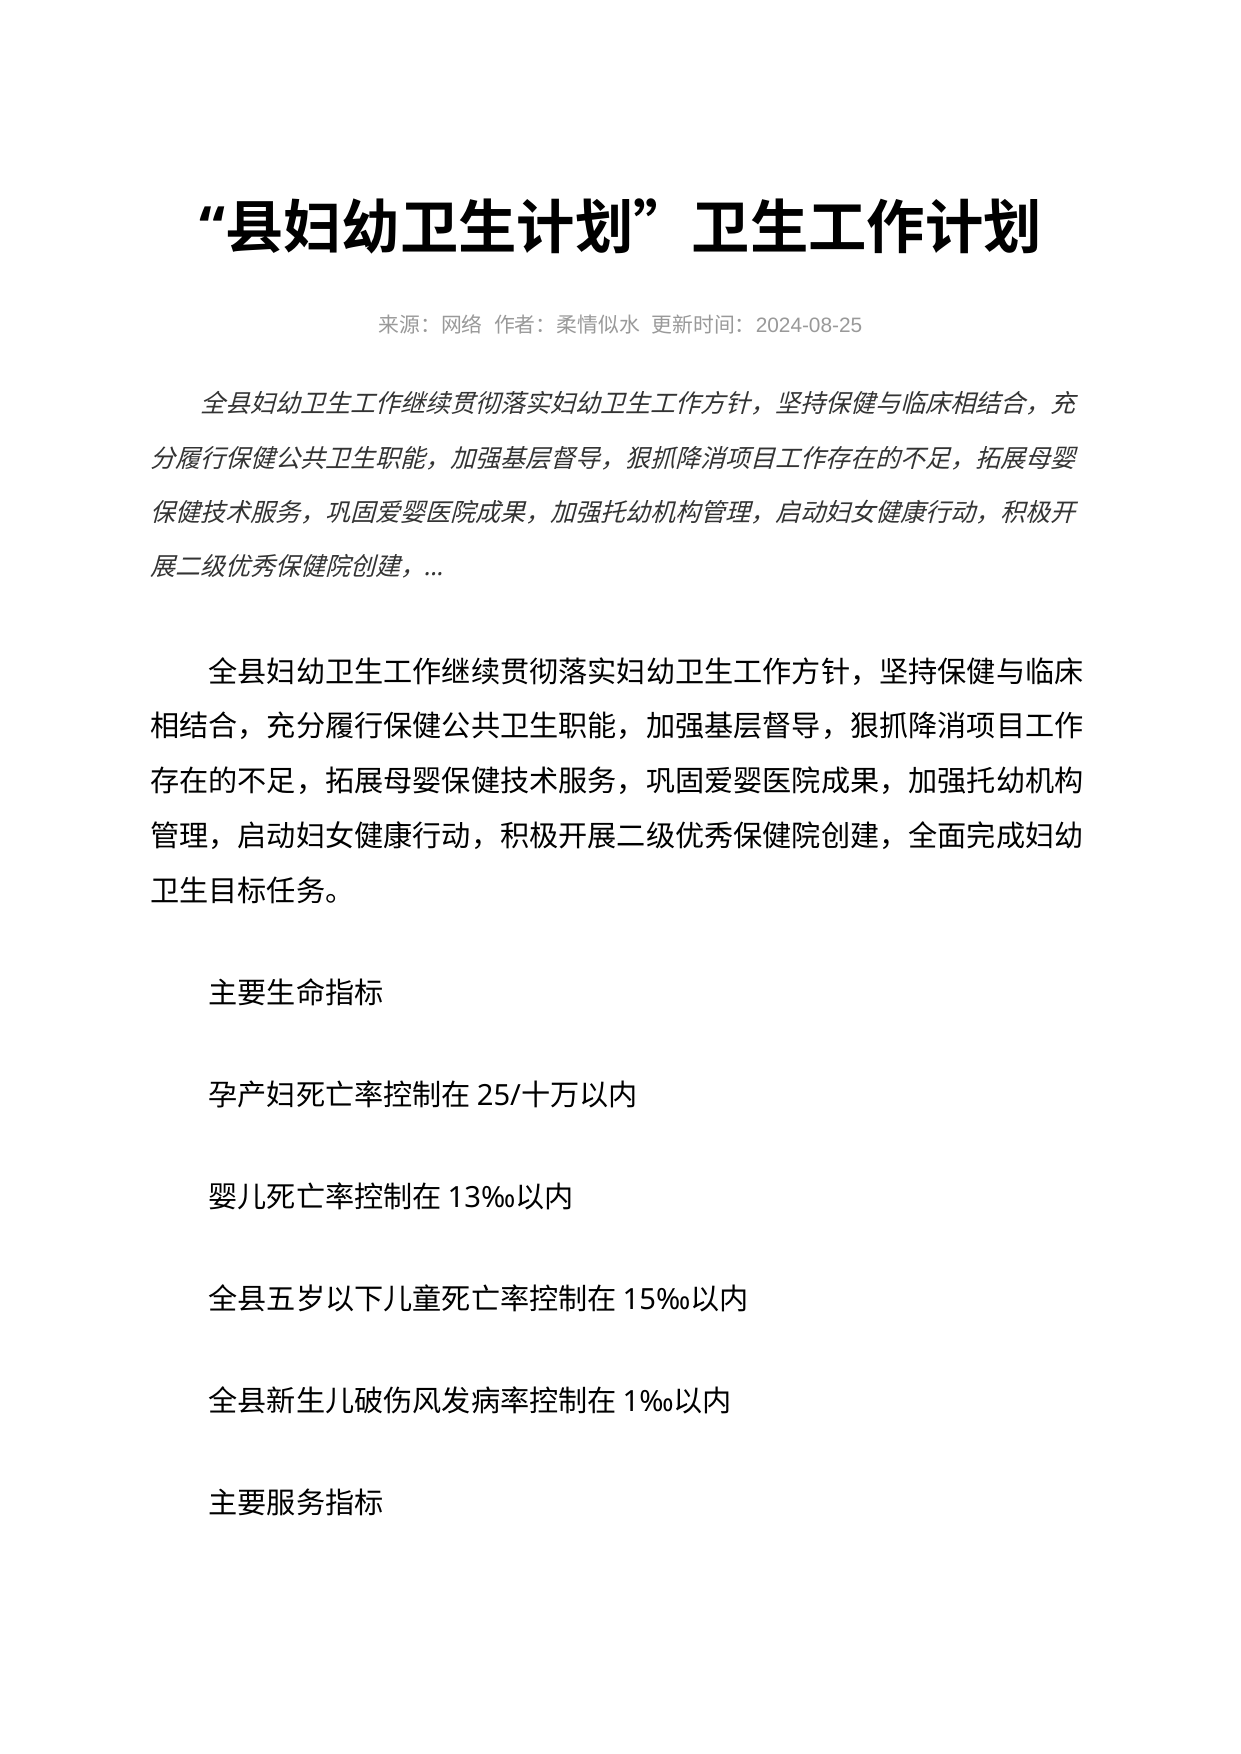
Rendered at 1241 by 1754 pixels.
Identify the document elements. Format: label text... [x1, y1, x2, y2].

text 全县妇幼卫生工作继续贯彻落实妇幼卫生工作方针，坚持保健与临床相结合，充分履行保健公共卫生职能，加强基层督导，狠抓降消项目工作存在的不足，拓展母婴保健技术服务，巩固爱婴医院成果，加强托幼机构管理，启动妇女健康行动，积极开展二级优秀保健院创建，全面完成妇幼卫生目标任务。 [150, 648, 1090, 910]
text 全县五岁以下儿童死亡率控制在15‰以内 [150, 1275, 1090, 1318]
text 全县新生儿破伤风发病率控制在1‰以内 [150, 1377, 1090, 1419]
subtitle “县妇幼卫生计划”卫生工作计划 [150, 181, 1090, 266]
text 来源：网络 作者：柔情似水 更新时间：2024-08-25 [150, 313, 1090, 337]
text 婴儿死亡率控制在13‰以内 [150, 1173, 1090, 1216]
text 全县妇幼卫生工作继续贯彻落实妇幼卫生工作方针，坚持保健与临床相结合，充分履行保健公共卫生职能，加强基层督导，狠抓降消项目工作存在的不足，拓展母婴保健技术服务，巩固爱婴医院成果，加强托幼机构管理，启动妇女健康行动，积极开展二级优秀保健院创建，... [150, 384, 1090, 583]
text 主要服务指标 [150, 1479, 1090, 1521]
text 孕产妇死亡率控制在25/十万以内 [150, 1071, 1090, 1114]
text 主要生命指标 [150, 969, 1090, 1012]
